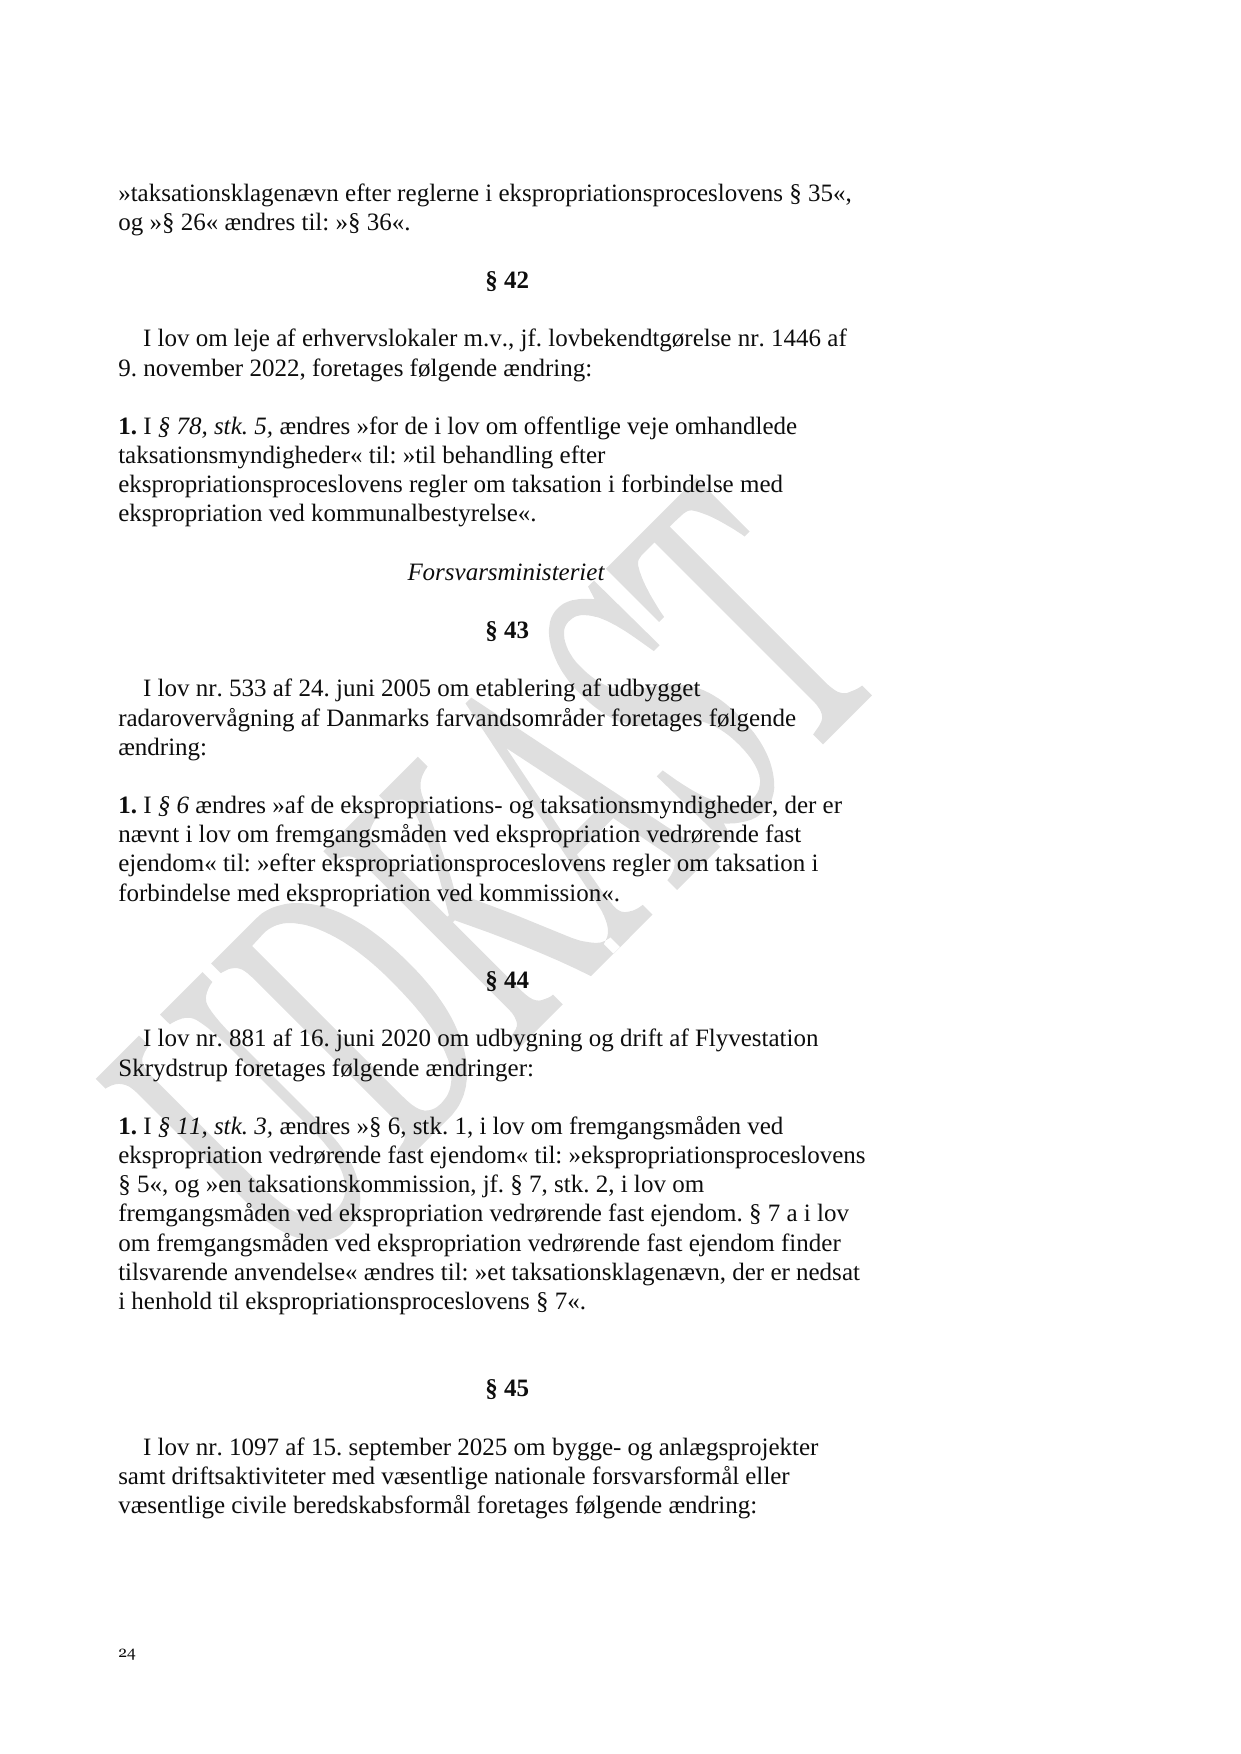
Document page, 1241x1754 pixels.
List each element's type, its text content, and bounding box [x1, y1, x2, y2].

text § 45 [118, 1373, 871, 1402]
text I lov nr. 1097 af 15. september 2025 om bygge- og anlægsprojekter samt driftsaktiviteter med væsentlige nationale forsvarsformål eller væsentlige civile beredskabsformål foretages følgende ændring: [118, 1431, 871, 1519]
text 1. I § 6 ændres »af de ekspropriations- og taksationsmyndigheder, der er nævnt i lov om fremgangsmåden ved ekspropriation vedrørende fast ejendom« til: »efter ekspropriationsproceslovens regler om taksation i forbindelse med ekspropriation ved kommission«. [118, 790, 871, 906]
subtitle Forsvarsministeriet [118, 556, 871, 586]
text I lov om leje af erhvervslokaler m.v., jf. lovbekendtgørelse nr. 1446 af 9. november 2022, foretages følgende ændring: [118, 323, 871, 381]
text I lov nr. 881 af 16. juni 2020 om udbygning og drift af Flyvestation Skrydstrup foretages følgende ændringer: [118, 1023, 871, 1081]
text § 44 [118, 965, 871, 994]
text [118, 177, 871, 236]
text 1. I § 11, stk. 3, ændres »§ 6, stk. 1, i lov om fremgangsmåden ved ekspropriation vedrørende fast ejendom« til: »ekspropriationsproceslovens § 5«, og »en taksationskommission, jf. § 7, stk. 2, i lov om fremgangsmåden ved ekspropriation vedrørende fast ejendom. § 7 a i lov om fremgangsmåden ved ekspropriation vedrørende fast ejendom finder tilsvarende anvendelse« ændres til: »et taksationsklagenævn, der er nedsat i henhold til ekspropriationsproceslovens § 7«. [118, 1111, 871, 1315]
text § 43 [118, 615, 871, 644]
text 1. I § 78, stk. 5, ændres »for de i lov om offentlige veje omhandlede taksationsmyndigheder« til: »til behandling efter ekspropriationsproceslovens regler om taksation i forbindelse med ekspropriation ved kommunalbestyrelse«. [118, 411, 871, 527]
text § 42 [118, 265, 871, 294]
text I lov nr. 533 af 24. juni 2005 om etablering af udbygget radarovervågning af Danmarks farvandsområder foretages følgende ændring: [118, 673, 871, 761]
